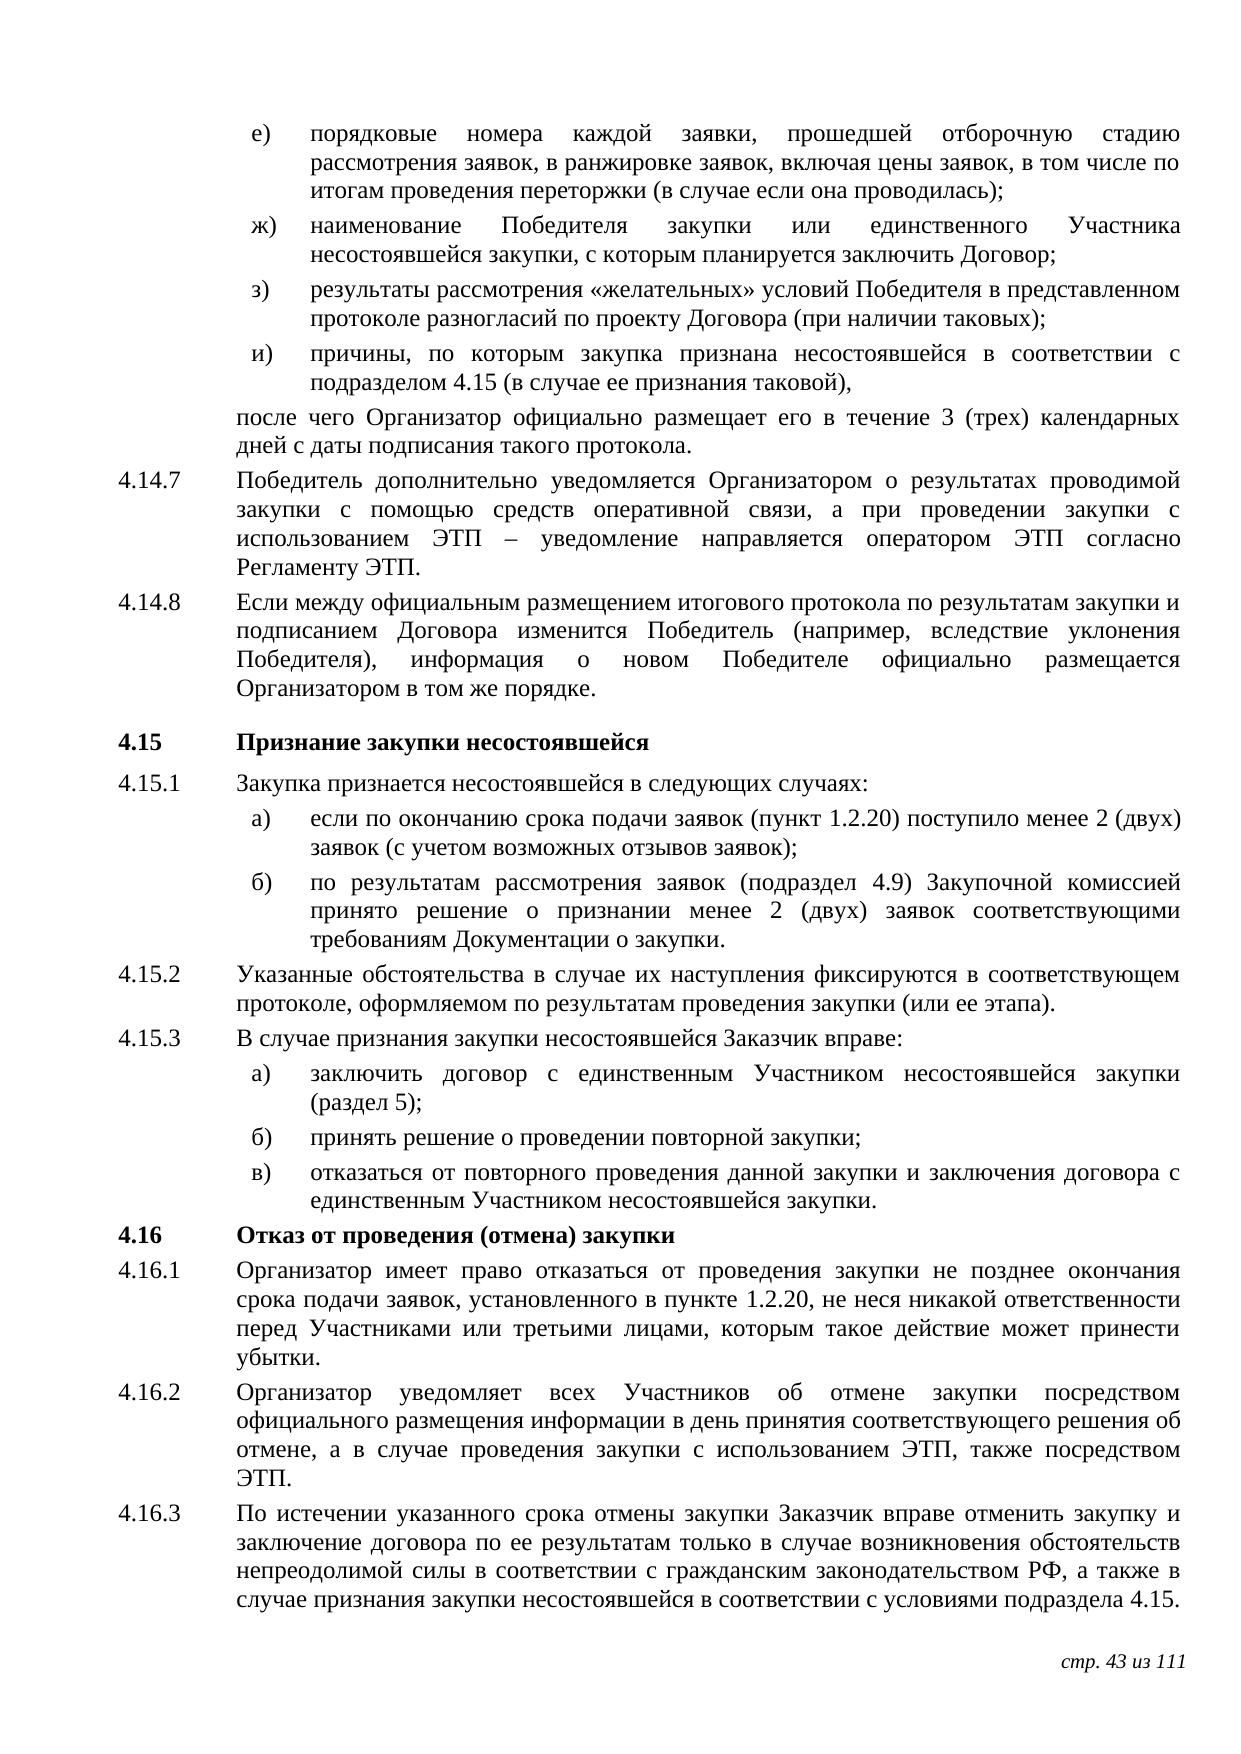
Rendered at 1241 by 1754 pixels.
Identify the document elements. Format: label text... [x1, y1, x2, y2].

text отказаться от повторного проведения данной закупки и заключения договора с единственным Участником несостоявшейся закупки. [251, 1157, 1181, 1214]
subtitle Признание закупки несостоявшейся [118, 727, 1181, 756]
text если по окончанию срока подачи заявок (пункт 1.2.20) поступило менее 2 (двух) заявок (с учетом возможных отзывов заявок); [251, 803, 1181, 861]
text В случае признания закупки несостоявшейся Заказчик вправе: [118, 1023, 1181, 1052]
text наименование Победителя закупки или единственного Участника несостоявшейся закупки, с которым планируется заключить Договор; [251, 211, 1181, 268]
text принять решение о проведении повторной закупки; [251, 1122, 1181, 1151]
text порядковые номера каждой заявки, прошедшей отборочную стадию рассмотрения заявок, в ранжировке заявок, включая цены заявок, в том числе по итогам проведения переторжки (в случае если она проводилась); [251, 118, 1181, 204]
text Организатор уведомляет всех Участников об отмене закупки посредством официального размещения информации в день принятия соответствующего решения об отмене, а в случае проведения закупки с использованием ЭТП, также посредством ЭТП. [118, 1377, 1181, 1492]
subtitle Отказ от проведения (отмена) закупки [118, 1221, 1181, 1249]
list после чего Организатор официально размещает его в течение 3 (трех) календарных дней с даты подписания такого протокола. [236, 402, 1181, 459]
text заключить договор с единственным Участником несостоявшейся закупки (раздел 5); [251, 1058, 1181, 1116]
text Организатор имеет право отказаться от проведения закупки не позднее окончания срока подачи заявок, установленного в пункте 1.2.20, не неся никакой ответственности перед Участниками или третьими лицами, которым такое действие может принести убытки. [118, 1256, 1181, 1371]
text по результатам рассмотрения заявок (подраздел 4.9) Закупочной комиссией принято решение о признании менее 2 (двух) заявок соответствующими требованиям Документации о закупки. [251, 867, 1181, 953]
text Если между официальным размещением итогового протокола по результатам закупки и подписанием Договора изменится Победитель (например, вследствие уклонения Победителя), информация о новом Победителе официально размещается Организатором в том же порядке. [118, 587, 1181, 702]
text Закупка признается несостоявшейся в следующих случаях: [118, 768, 1181, 797]
text По истечении указанного срока отмены закупки Заказчик вправе отменить закупку и заключение договора по ее результатам только в случае возникновения обстоятельств непреодолимой силы в соответствии с гражданским законодательством РФ, а также в случае признания закупки несостоявшейся в соответствии с условиями подраздела 4.15. [118, 1498, 1181, 1613]
text результаты рассмотрения «желательных» условий Победителя в представленном протоколе разногласий по проекту Договора (при наличии таковых); [251, 274, 1181, 332]
text причины, по которым закупка признана несостоявшейся в соответствии с подразделом 4.15 (в случае ее признания таковой), [251, 338, 1181, 396]
text Указанные обстоятельства в случае их наступления фиксируются в соответствующем протоколе, оформляемом по результатам проведения закупки (или ее этапа). [118, 959, 1181, 1017]
text Победитель дополнительно уведомляется Организатором о результатах проводимой закупки с помощью средств оперативной связи, а при проведении закупки с использованием ЭТП – уведомление направляется оператором ЭТП согласно Регламенту ЭТП. [118, 466, 1181, 581]
